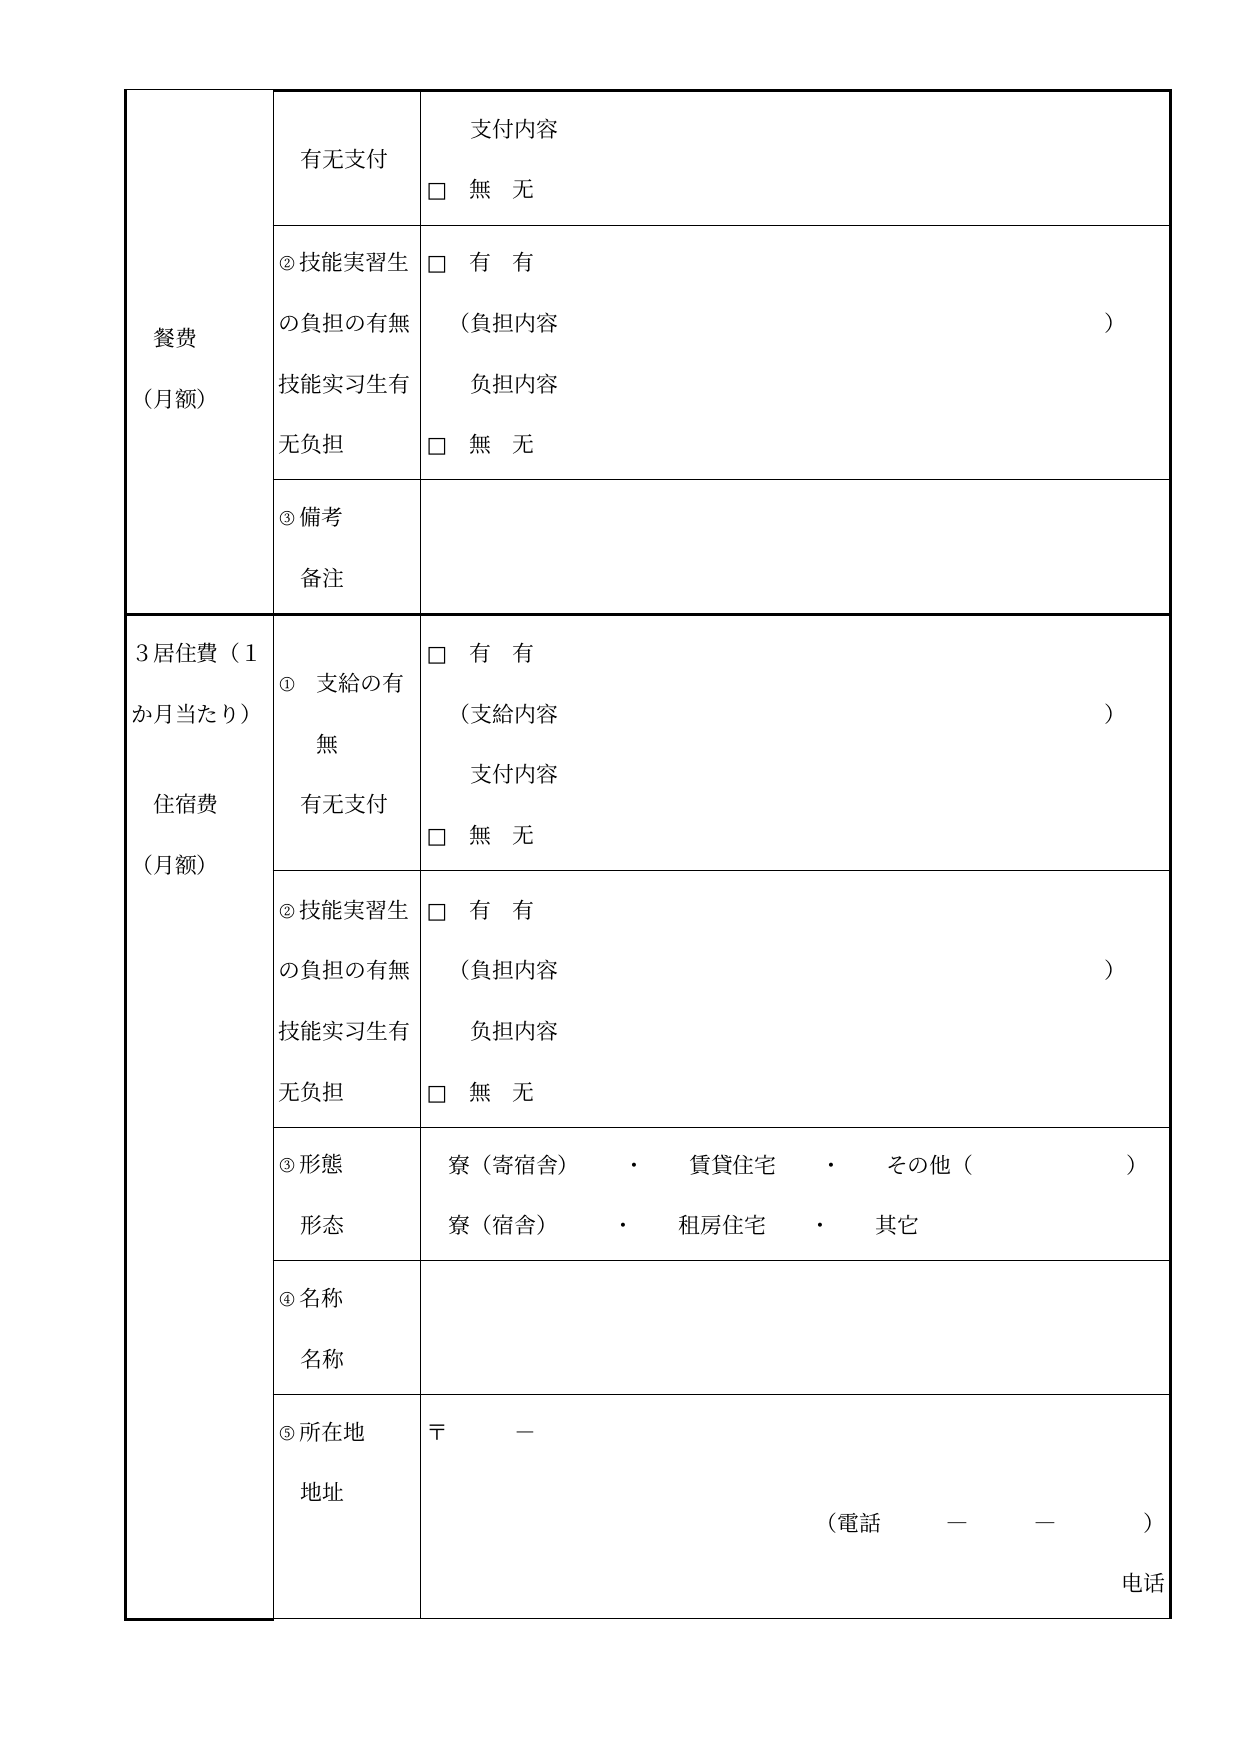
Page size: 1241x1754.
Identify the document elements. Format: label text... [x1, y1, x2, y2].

table_cell ②技能実習生の負担の有無 技能实习生有无负担 [274, 226, 420, 479]
table_cell ２食費（１か月当たり） 餐费 （月额） [127, 90, 273, 613]
table_cell ②技能実習生の負担の有無 技能实习生有无负担 [274, 871, 420, 1127]
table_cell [421, 92, 1169, 224]
table_cell [421, 480, 1169, 613]
table_cell 〒 － （電話 ― ― ） 电话 [421, 1395, 1169, 1618]
table_cell 寮（寄宿舎） ・ 賃貸住宅 ・ その他（ ） 寮（宿舎） ・ 租房住宅 ・ 其它 [421, 1128, 1169, 1260]
table_cell ③形態 形态 [274, 1128, 420, 1260]
table_cell 支給の有無 有无支付 [274, 92, 420, 224]
table_cell [421, 1261, 1169, 1394]
table_cell ３居住費（１か月当たり） 住宿费 （月额） [127, 616, 273, 1618]
table_cell ③備考 备注 [274, 480, 420, 613]
table_cell □ 有 有 （負担内容 ） 负担内容 □ 無 无 [421, 226, 1169, 479]
table_cell ⑤所在地 地址 [274, 1395, 420, 1618]
table_cell ④名称 名称 [274, 1261, 420, 1394]
table_cell □ 有 有 （負担内容 ） 负担内容 □ 無 无 [421, 871, 1169, 1127]
table_cell □ 有 有 （支給内容 ） 支付内容 □ 無 无 [421, 616, 1169, 870]
table_cell 支給の有無 有无支付 [274, 616, 420, 870]
